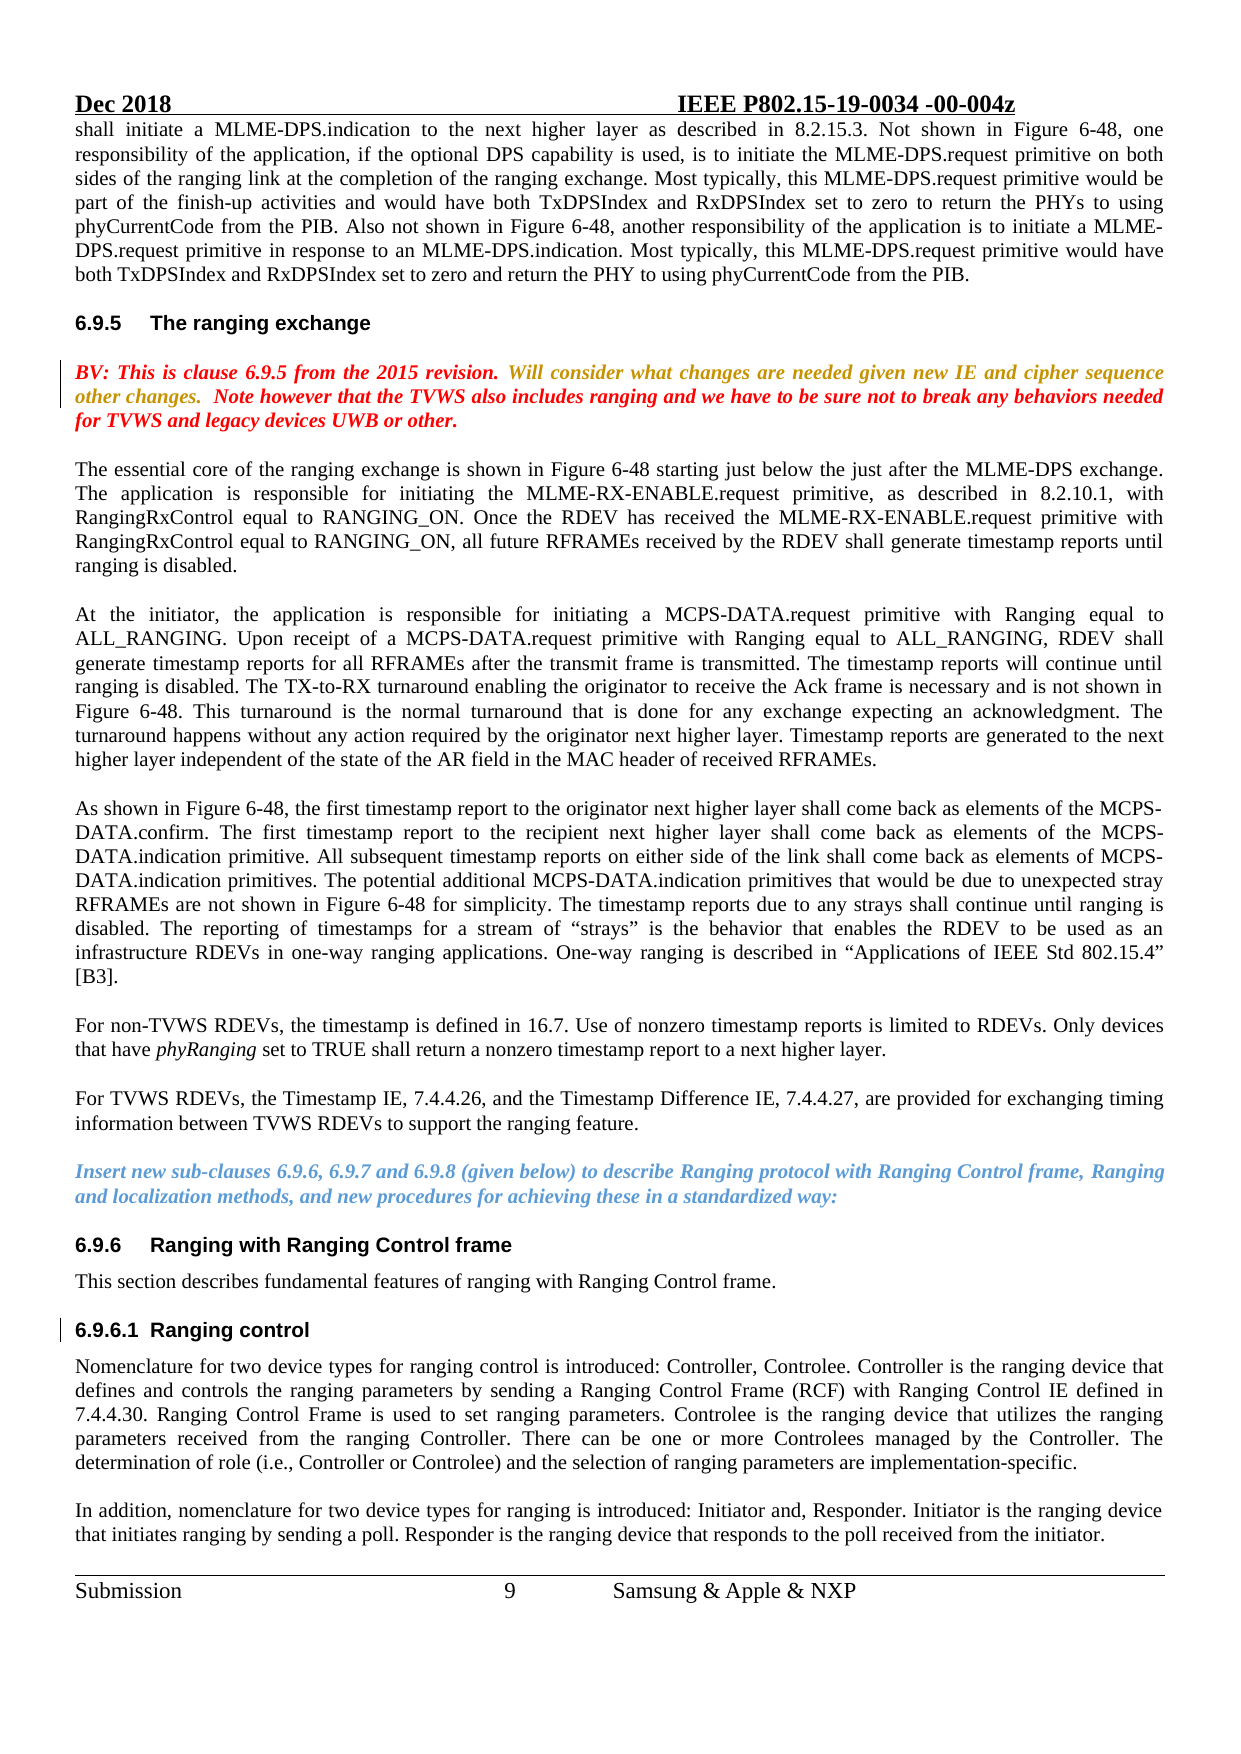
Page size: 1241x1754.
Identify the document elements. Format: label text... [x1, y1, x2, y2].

text Nomenclature for two device types for ranging control is introduced: Controller, Controlee. Controller is the ranging device that defines and controls the ranging parameters by sending a Ranging Control Frame (RCF) with Ranging Control IE defined in 7.4.4.30. Ranging Control Frame is used to set ranging parameters. Controlee is the ranging device that utilizes the ranging parameters received from the ranging Controller. There can be one or more Controlees managed by the Controller. The determination of role (i.e., Controller or Controlee) and the selection of ranging parameters are implementation-specific. [75, 1354, 1165, 1474]
text As shown in Figure 6-48, the first timestamp report to the originator next higher layer shall come back as elements of the MCPS-DATA.confirm. The first timestamp report to the recipient next higher layer shall come back as elements of the MCPS-DATA.indication primitive. All subsequent timestamp reports on either side of the link shall come back as elements of MCPS-DATA.indication primitives. The potential additional MCPS-DATA.indication primitives that would be due to unexpected stray RFRAMEs are not shown in Figure 6-48 for simplicity. The timestamp reports due to any strays shall continue until ranging is disabled. The reporting of timestamps for a stream of “strays” is the behavior that enables the RDEV to be used as an infrastructure RDEVs in one-way ranging applications. One-way ranging is described in “Applications of IEEE Std 802.15.4” [B3]. [75, 796, 1165, 988]
text This section describes fundamental features of ranging with Ranging Control frame. [75, 1269, 1165, 1293]
text For TVWS RDEVs, the Timestamp IE, 7.4.4.26, and the Timestamp Difference IE, 7.4.4.27, are provided for exchanging timing information between TVWS RDEVs to support the ranging feature. [75, 1086, 1165, 1134]
text At the initiator, the application is responsible for initiating a MCPS-DATA.request primitive with Ranging equal to ALL_RANGING. Upon receipt of a MCPS-DATA.request primitive with Ranging equal to ALL_RANGING, RDEV shall generate timestamp reports for all RFRAMEs after the transmit frame is transmitted. The timestamp reports will continue until ranging is disabled. The TX-to-RX turnaround enabling the originator to receive the Ack frame is necessary and is not shown in Figure 6-48. This turnaround is the normal turnaround that is done for any exchange expecting an acknowledgment. The turnaround happens without any action required by the originator next higher layer. Timestamp reports are generated to the next higher layer independent of the state of the AR field in the MAC header of received RFRAMEs. [75, 602, 1165, 771]
text The essential core of the ranging exchange is shown in Figure 6-48 starting just below the just after the MLME-DPS exchange. The application is responsible for initiating the MLME-RX-ENABLE.request primitive, as described in 8.2.10.1, with RangingRxControl equal to RANGING_ON. Once the RDEV has received the MLME-RX-ENABLE.request primitive with RangingRxControl equal to RANGING_ON, all future RFRAMEs received by the RDEV shall generate timestamp reports until ranging is disabled. [75, 457, 1165, 577]
subtitle Ranging control [75, 1318, 1165, 1342]
text Insert new sub-clauses 6.9.6, 6.9.7 and 6.9.8 (given below) to describe Ranging protocol with Ranging Control frame, Ranging and localization methods, and new procedures for achieving these in a standardized way: [75, 1159, 1165, 1208]
text In addition, nomenclature for two device types for ranging is introduced: Initiator and, Responder. Initiator is the ranging device that initiates ranging by sending a poll. Responder is the ranging device that responds to the poll received from the initiator. [75, 1498, 1165, 1546]
text For non-TVWS RDEVs, the timestamp is defined in 16.7. Use of nonzero timestamp reports is limited to RDEVs. Only devices that have phyRanging set to TRUE shall return a nonzero timestamp report to a next higher layer. [75, 1013, 1165, 1061]
subtitle Ranging with Ranging Control frame [75, 1232, 1165, 1256]
text BV: This is clause 6.9.5 from the 2015 revision. Will consider what changes are needed given new IE and cipher sequence other changes. Note however that the TVWS also includes ranging and we have to be sure not to break any behaviors needed for TVWS and legacy devices UWB or other. [75, 360, 1165, 432]
list The ranging exchange [75, 311, 1165, 335]
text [75, 117, 1165, 286]
